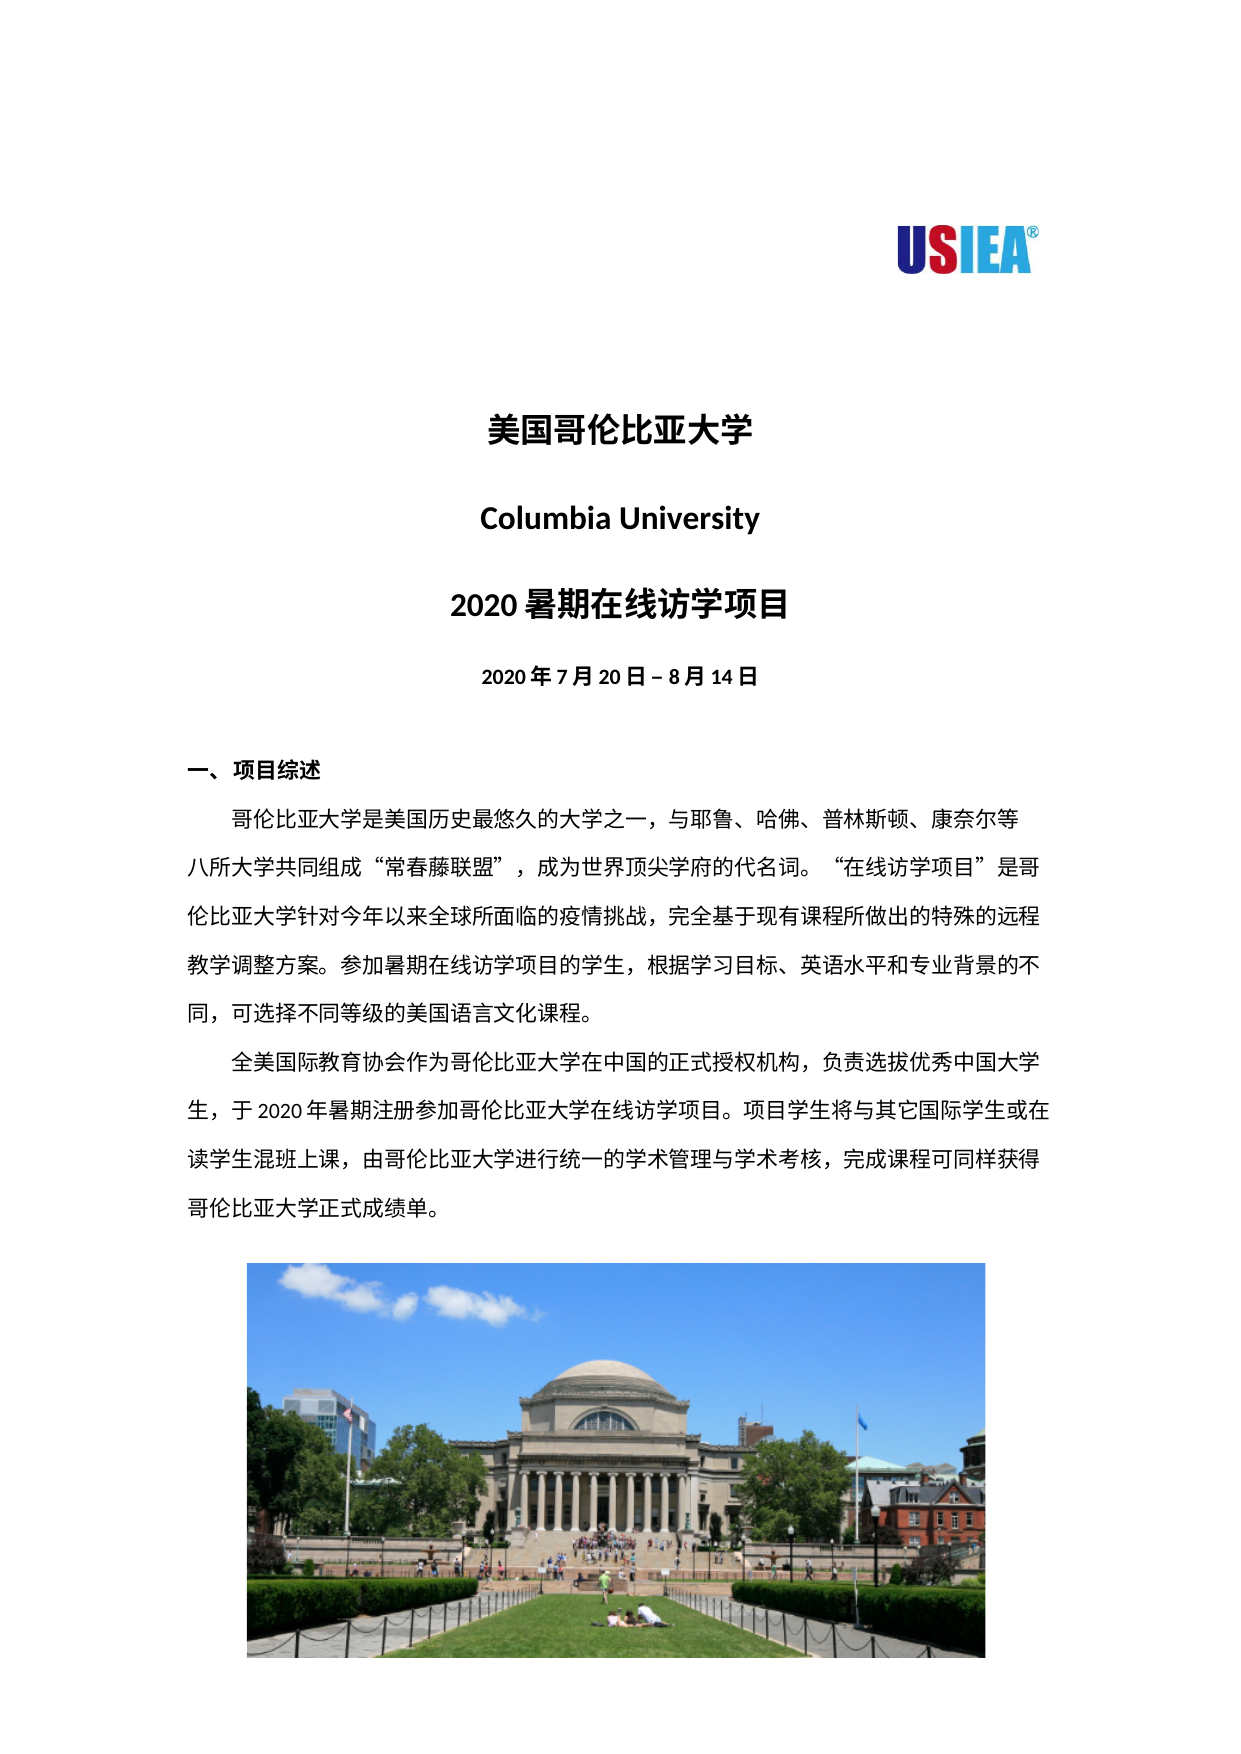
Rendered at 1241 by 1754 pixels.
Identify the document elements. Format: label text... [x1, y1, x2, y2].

text 生，于2020年暑期注册参加哥伦比亚大学在线访学项目。项目学生将与其它国际学生或在读学生混班上课，由哥伦比亚大学进行统一的学术管理与学术考核，完成课程可同样获得哥伦比亚大学正式成绩单。 [187, 1093, 1053, 1223]
list 哥伦比亚大学是美国历史最悠久的大学之一，与耶鲁、哈佛、普林斯顿、康奈尔等 [231, 801, 1053, 834]
picture [897, 225, 1039, 274]
text 2020暑期在线访学项目 [187, 570, 1053, 635]
text 八所大学共同组成“常春藤联盟”，成为世界顶尖学府的代名词。“在线访学项目”是哥伦比亚大学针对今年以来全球所面临的疫情挑战，完全基于现有课程所做出的特殊的远程教学调整方案。参加暑期在线访学项目的学生，根据学习目标、英语水平和专业背景的不同，可选择不同等级的美国语言文化课程。 [187, 850, 1053, 1028]
picture [246, 1263, 986, 1658]
text 2020年7月20日 – 8月14日 [187, 659, 1053, 691]
text Columbia University [187, 484, 1053, 549]
text 美国哥伦比亚大学 [187, 396, 1053, 461]
list 全美国际教育协会作为哥伦比亚大学在中国的正式授权机构，负责选拔优秀中国大学 [231, 1044, 1053, 1077]
list 项目综述 [187, 753, 1053, 786]
